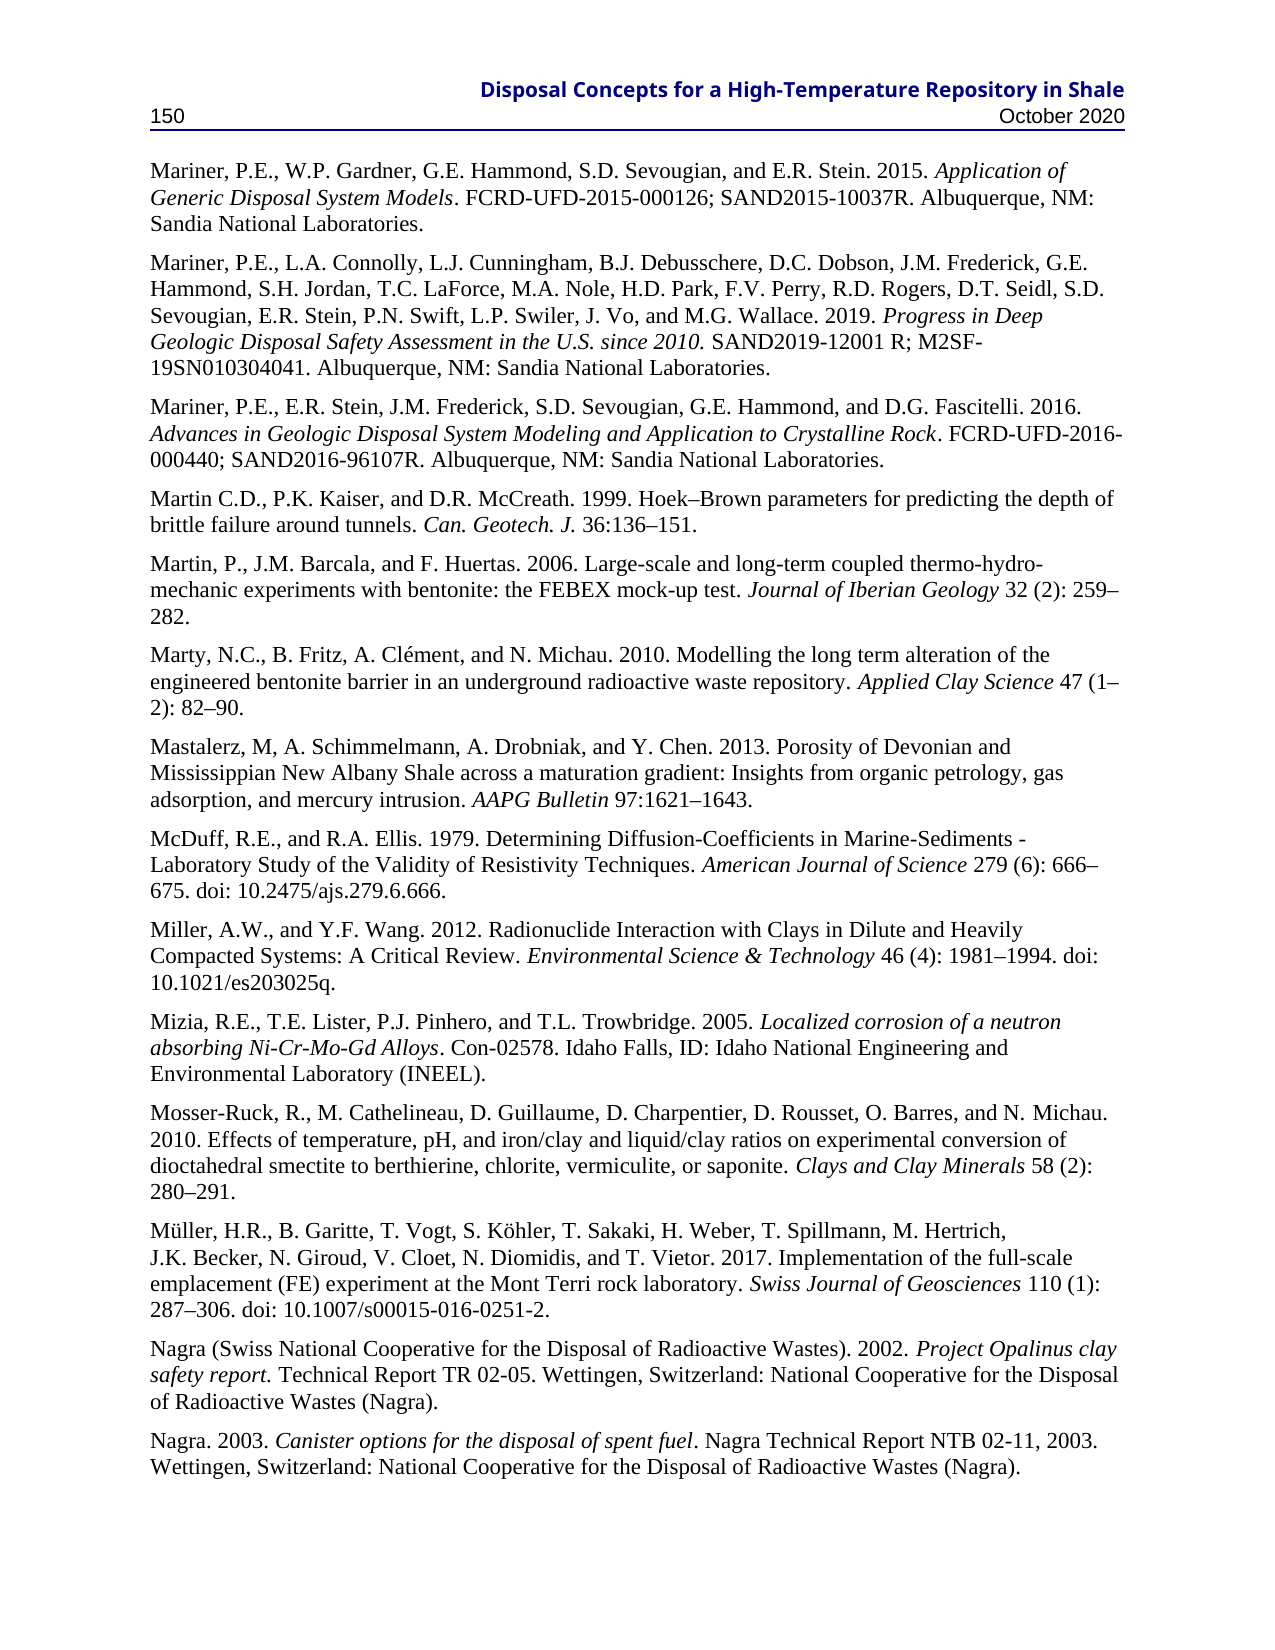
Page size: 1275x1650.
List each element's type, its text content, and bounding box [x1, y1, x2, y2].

text Mizia, R.E., T.E. Lister, P.J. Pinhero, and T.L. Trowbridge. 2005. Localized corrosion of a neutron absorbing Ni-Cr-Mo-Gd Alloys. Con-02578. Idaho Falls, ID: Idaho National Engineering and Environmental Laboratory (INEEL). [150, 1008, 1125, 1087]
text Mosser-Ruck, R., M. Cathelineau, D. Guillaume, D. Charpentier, D. Rousset, O. Barres, and N. Michau. 2010. Effects of temperature, pH, and iron/clay and liquid/clay ratios on experimental conversion of dioctahedral smectite to berthierine, chlorite, vermiculite, or saponite. Clays and Clay Minerals 58 (2): 280–291. [150, 1099, 1125, 1205]
text Mariner, P.E., L.A. Connolly, L.J. Cunningham, B.J. Debusschere, D.C. Dobson, J.M. Frederick, G.E. Hammond, S.H. Jordan, T.C. LaForce, M.A. Nole, H.D. Park, F.V. Perry, R.D. Rogers, D.T. Seidl, S.D. Sevougian, E.R. Stein, P.N. Swift, L.P. Swiler, J. Vo, and M.G. Wallace. 2019. Progress in Deep Geologic Disposal Safety Assessment in the U.S. since 2010. SAND2019-12001 R; M2SF-19SN010304041. Albuquerque, NM: Sandia National Laboratories. [150, 249, 1125, 381]
text McDuff, R.E., and R.A. Ellis. 1979. Determining Diffusion-Coefficients in Marine-Sediments - Laboratory Study of the Validity of Resistivity Techniques. American Journal of Science 279 (6): 666–675. doi: 10.2475/ajs.279.6.666. [150, 825, 1125, 904]
text Mariner, P.E., E.R. Stein, J.M. Frederick, S.D. Sevougian, G.E. Hammond, and D.G. Fascitelli. 2016. Advances in Geologic Disposal System Modeling and Application to Crystalline Rock. FCRD-UFD-2016- 000440; SAND2016-96107R. Albuquerque, NM: Sandia National Laboratories. [150, 393, 1125, 472]
text Martin C.D., P.K. Kaiser, and D.R. McCreath. 1999. Hoek–Brown parameters for predicting the depth of brittle failure around tunnels. Can. Geotech. J. 36:136–151. [150, 485, 1125, 537]
text Nagra. 2003. Canister options for the disposal of spent fuel. Nagra Technical Report NTB 02-11, 2003. Wettingen, Switzerland: National Cooperative for the Disposal of Radioactive Wastes (Nagra). [150, 1427, 1125, 1479]
text Marty, N.C., B. Fritz, A. Clément, and N. Michau. 2010. Modelling the long term alteration of the engineered bentonite barrier in an underground radioactive waste repository. Applied Clay Science 47 (1–2): 82–90. [150, 642, 1125, 721]
text Nagra (Swiss National Cooperative for the Disposal of Radioactive Wastes). 2002. Project Opalinus clay safety report. Technical Report TR 02-05. Wettingen, Switzerland: National Cooperative for the Disposal of Radioactive Wastes (Nagra). [150, 1335, 1125, 1414]
text Mastalerz, M, A. Schimmelmann, A. Drobniak, and Y. Chen. 2013. Porosity of Devonian and Mississippian New Albany Shale across a maturation gradient: Insights from organic petrology, gas adsorption, and mercury intrusion. AAPG Bulletin 97:1621–1643. [150, 733, 1125, 812]
text Martin, P., J.M. Barcala, and F. Huertas. 2006. Large-scale and long-term coupled thermo-hydro-mechanic experiments with bentonite: the FEBEX mock-up test. Journal of Iberian Geology 32 (2): 259–282. [150, 550, 1125, 629]
text Mariner, P.E., W.P. Gardner, G.E. Hammond, S.D. Sevougian, and E.R. Stein. 2015. Application of Generic Disposal System Models. FCRD-UFD-2015-000126; SAND2015-10037R. Albuquerque, NM: Sandia National Laboratories. [150, 157, 1125, 236]
text Miller, A.W., and Y.F. Wang. 2012. Radionuclide Interaction with Clays in Dilute and Heavily Compacted Systems: A Critical Review. Environmental Science & Technology 46 (4): 1981–1994. doi: 10.1021/es203025q. [150, 916, 1125, 995]
text Müller, H.R., B. Garitte, T. Vogt, S. Köhler, T. Sakaki, H. Weber, T. Spillmann, M. Hertrich, J.K. Becker, N. Giroud, V. Cloet, N. Diomidis, and T. Vietor. 2017. Implementation of the full-scale emplacement (FE) experiment at the Mont Terri rock laboratory. Swiss Journal of Geosciences 110 (1): 287–306. doi: 10.1007/s00015-016-0251-2. [150, 1217, 1125, 1323]
